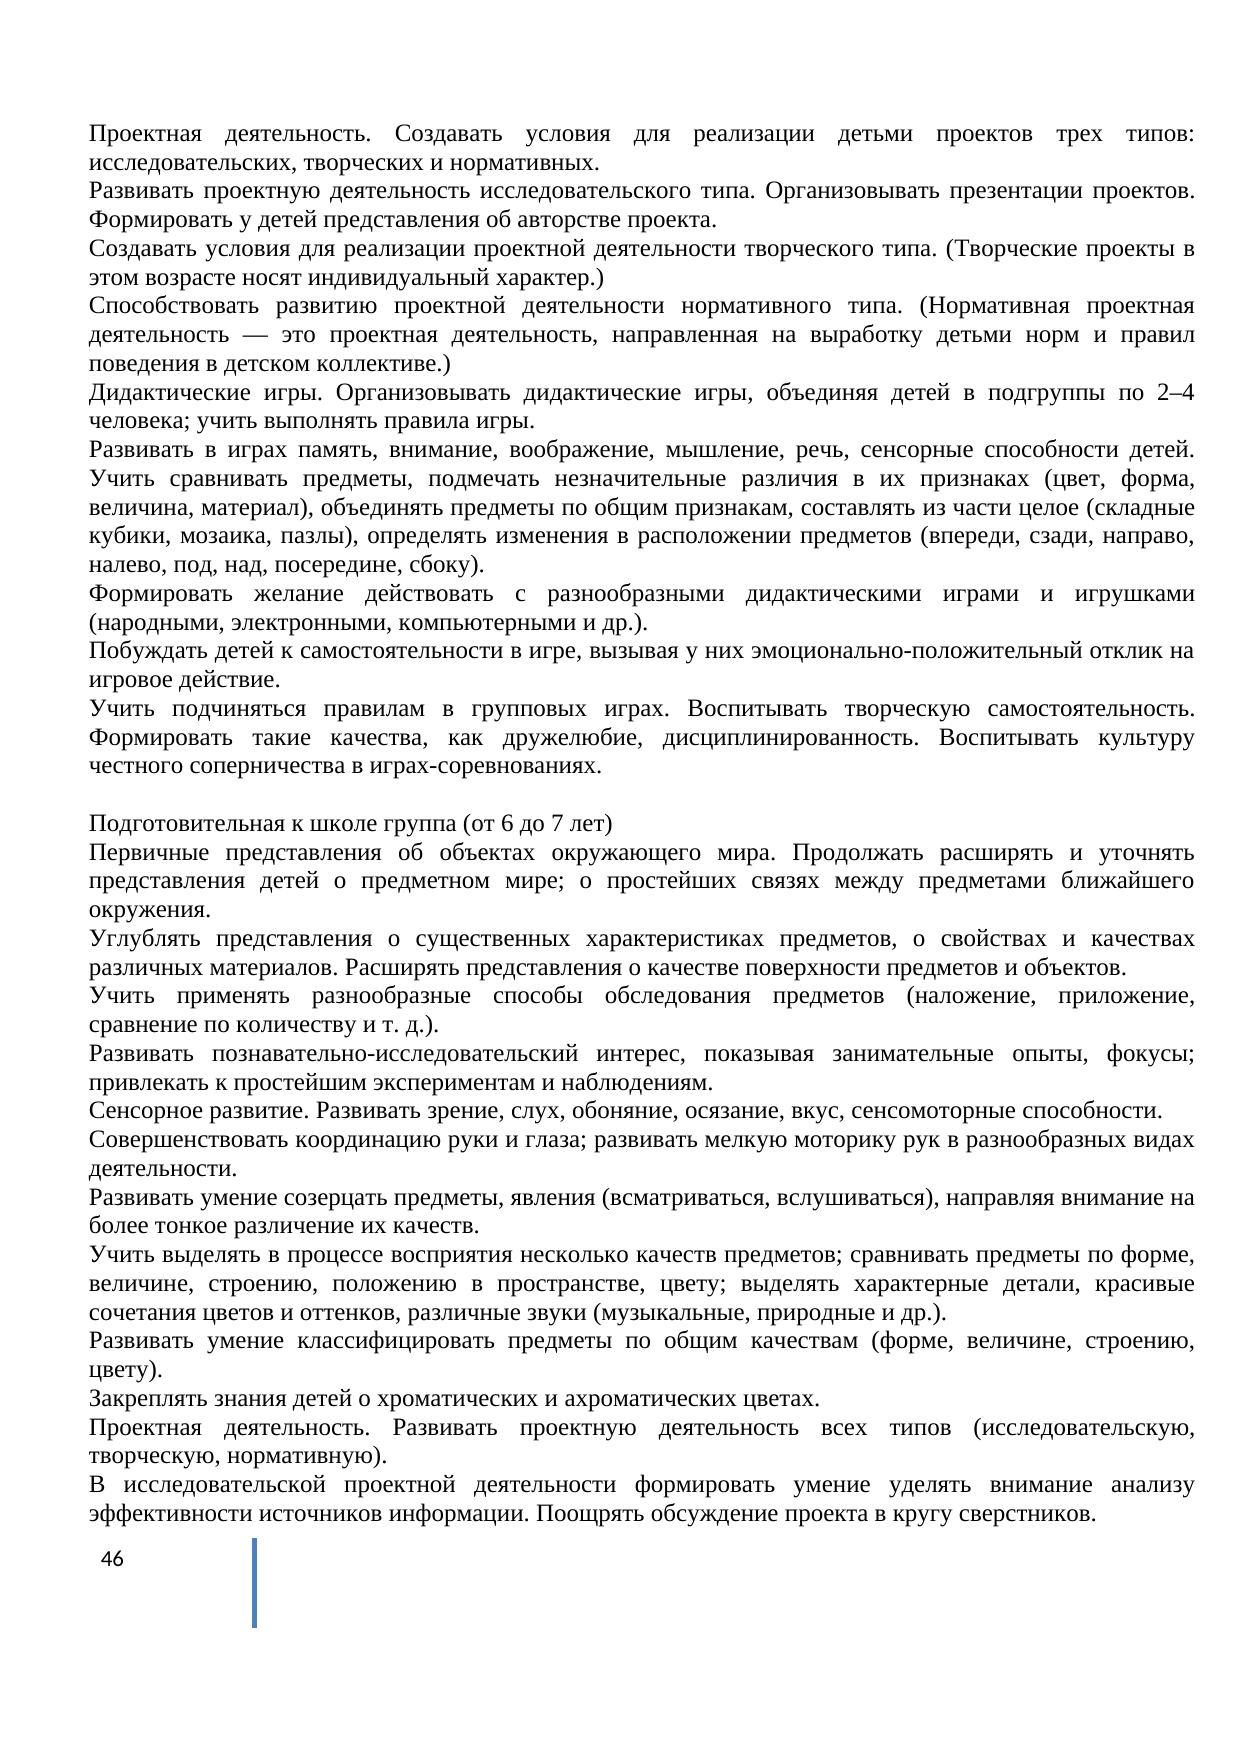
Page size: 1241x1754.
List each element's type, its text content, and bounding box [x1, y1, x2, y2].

text Проектная деятельность. Создавать условия для реализации детьми проектов трех типов: исследовательских, творческих и нормативных. [89, 118, 1196, 176]
text Учить подчиняться правилам в групповых играх. Воспитывать творческую самостоятельность. Формировать такие качества, как дружелюбие, дисциплинированность. Воспитывать культуру честного соперничества в играх-соревнованиях. [89, 693, 1196, 779]
text Побуждать детей к самостоятельности в игре, вызывая у них эмоционально-положительный отклик на игровое действие. [89, 636, 1196, 693]
text Закреплять знания детей о хроматических и ахроматических цветах. [89, 1383, 1196, 1412]
text Первичные представления об объектах окружающего мира. Продолжать расширять и уточнять представления детей о предметном мире; о простейших связях между предметами ближайшего окружения. [89, 837, 1196, 923]
text Сенсорное развитие. Развивать зрение, слух, обоняние, осязание, вкус, сенсомоторные способности. [89, 1096, 1196, 1124]
text Проектная деятельность. Развивать проектную деятельность всех типов (исследовательскую, творческую, нормативную). [89, 1412, 1196, 1469]
text Способствовать развитию проектной деятельности нормативного типа. (Нормативная проектная деятельность — это проектная деятельность, направленная на выработку детьми норм и правил поведения в детском коллективе.) [89, 291, 1196, 377]
text Развивать проектную деятельность исследовательского типа. Организовывать презентации проектов. Формировать у детей представления об авторстве проекта. [89, 176, 1196, 233]
text Развивать умение созерцать предметы, явления (всматриваться, вслушиваться), направляя внимание на более тонкое различение их качеств. [89, 1182, 1196, 1239]
text Учить выделять в процессе восприятия несколько качеств предметов; сравнивать предметы по форме, величине, строению, положению в пространстве, цвету; выделять характерные детали, красивые сочетания цветов и оттенков, различные звуки (музыкальные, природные и др.). [89, 1239, 1196, 1326]
text Дидактические игры. Организовывать дидактические игры, объединяя детей в подгруппы по 2–4 человека; учить выполнять правила игры. [89, 377, 1196, 434]
text Совершенствовать координацию руки и глаза; развивать мелкую моторику рук в разнообразных видах деятельности. [89, 1124, 1196, 1182]
text Развивать умение классифицировать предметы по общим качествам (форме, величине, строению, цвету). [89, 1326, 1196, 1383]
text Создавать условия для реализации проектной деятельности творческого типа. (Творческие проекты в этом возрасте носят индивидуальный характер.) [89, 233, 1196, 291]
text В исследовательской проектной деятельности формировать умение уделять внимание анализу эффективности источников информации. Поощрять обсуждение проекта в кругу сверстников. [89, 1469, 1196, 1527]
text Учить применять разнообразные способы обследования предметов (наложение, приложение, сравнение по количеству и т. д.). [89, 981, 1196, 1038]
text Углублять представления о существенных характеристиках предметов, о свойствах и качествах различных материалов. Расширять представления о качестве поверхности предметов и объектов. [89, 923, 1196, 981]
text Подготовительная к школе группа (от 6 до 7 лет) [89, 808, 1196, 837]
text Формировать желание действовать с разнообразными дидактическими играми и игрушками (народными, электронными, компьютерными и др.). [89, 578, 1196, 636]
text Развивать в играх память, внимание, воображение, мышление, речь, сенсорные способности детей. Учить сравнивать предметы, подмечать незначительные различия в их признаках (цвет, форма, величина, материал), объединять предметы по общим признакам, составлять из части целое (складные кубики, мозаика, пазлы), определять изменения в расположении предметов (впереди, сзади, направо, налево, под, над, посередине, сбоку). [89, 434, 1196, 578]
text Развивать познавательно-исследовательский интерес, показывая занимательные опыты, фокусы; привлекать к простейшим экспериментам и наблюдениям. [89, 1038, 1196, 1096]
